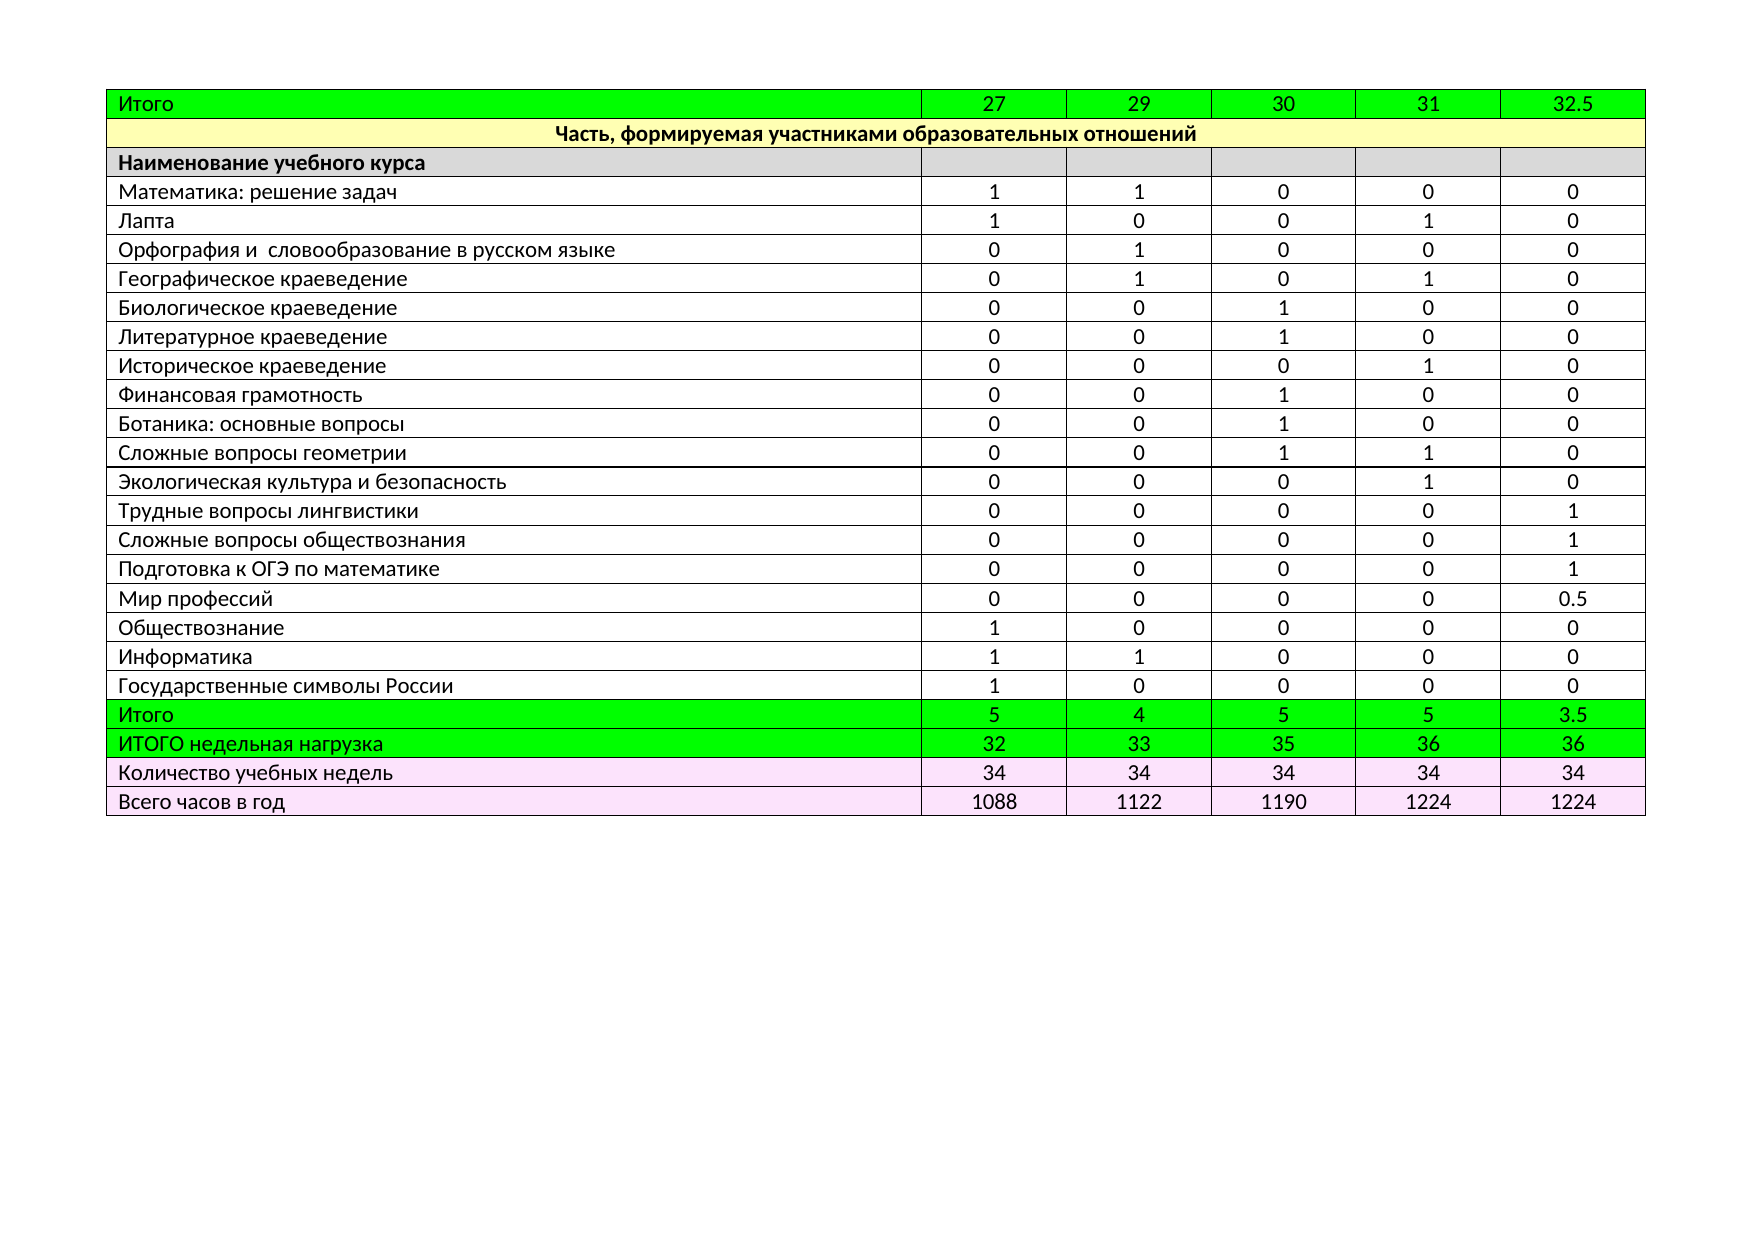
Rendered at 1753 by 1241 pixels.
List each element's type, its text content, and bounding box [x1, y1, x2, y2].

table_cell 0 [922, 351, 1066, 379]
table_cell 1122 [1067, 787, 1211, 815]
table_cell 5 [1356, 700, 1500, 728]
table_cell 1 [1067, 642, 1211, 670]
table_cell 5 [922, 700, 1066, 728]
table_cell 27 [922, 90, 1066, 118]
table_cell 0 [1356, 613, 1500, 641]
table_cell 0.5 [1501, 584, 1645, 612]
table_cell 33 [1067, 729, 1211, 757]
table_cell Орфография и словообразование в русском языке [107, 235, 921, 263]
table_cell 1 [1356, 438, 1500, 466]
table_cell 0 [1501, 613, 1645, 641]
table_cell 1088 [922, 787, 1066, 815]
table_cell 0 [922, 235, 1066, 263]
table_cell 1 [922, 671, 1066, 699]
table_cell 0 [1212, 206, 1355, 234]
table_cell Мир профессий [107, 584, 921, 612]
table_cell Итого [107, 90, 921, 118]
table_cell 34 [1356, 758, 1500, 786]
table_cell 0 [1212, 235, 1355, 263]
table_cell 0 [1212, 468, 1355, 495]
table_cell 4 [1067, 700, 1211, 728]
table_cell 0 [922, 409, 1066, 437]
table_cell [1212, 148, 1355, 176]
table_cell 1 [1501, 526, 1645, 553]
table_cell 0 [1067, 671, 1211, 699]
table_cell 0 [1067, 206, 1211, 234]
table_cell 0 [1501, 264, 1645, 292]
table_cell 0 [1356, 380, 1500, 408]
table_cell 0 [1501, 322, 1645, 350]
table_cell 0 [1501, 468, 1645, 495]
table_cell Часть, формируемая участниками образовательных отношений [107, 119, 1645, 147]
table_cell 0 [1501, 235, 1645, 263]
table_cell 0 [1356, 235, 1500, 263]
table_cell 0 [1212, 584, 1355, 612]
table_cell 0 [1212, 177, 1355, 205]
table_cell Ботаника: основные вопросы [107, 409, 921, 437]
table_cell 0 [922, 526, 1066, 553]
table_cell 0 [922, 380, 1066, 408]
table_cell Трудные вопросы лингвистики [107, 496, 921, 524]
table_cell [1356, 148, 1500, 176]
table_cell 1 [1067, 235, 1211, 263]
table_cell Обществознание [107, 613, 921, 641]
table_cell Подготовка к ОГЭ по математике [107, 555, 921, 583]
table_cell 1 [922, 177, 1066, 205]
table_cell Историческое краеведение [107, 351, 921, 379]
table_cell 3.5 [1501, 700, 1645, 728]
table_cell [1067, 148, 1211, 176]
table_cell Итого [107, 700, 921, 728]
table_cell Наименование учебного курса [107, 148, 921, 176]
table_cell 0 [1501, 380, 1645, 408]
table_cell Информатика [107, 642, 921, 670]
table_cell 0 [1067, 613, 1211, 641]
table_cell 0 [1212, 351, 1355, 379]
table_cell ИТОГО недельная нагрузка [107, 729, 921, 757]
table_cell 0 [1356, 584, 1500, 612]
table_cell 1 [1356, 468, 1500, 495]
table_cell 0 [1067, 293, 1211, 321]
table_cell 0 [1067, 496, 1211, 524]
table_cell 1190 [1212, 787, 1355, 815]
table_cell 0 [1501, 206, 1645, 234]
table_cell Сложные вопросы геометрии [107, 438, 921, 466]
table_cell [1501, 148, 1645, 176]
table_cell Сложные вопросы обществознания [107, 526, 921, 553]
table_cell Географическое краеведение [107, 264, 921, 292]
table_cell 0 [1067, 351, 1211, 379]
table_cell 0 [1067, 409, 1211, 437]
table_cell 32.5 [1501, 90, 1645, 118]
table_cell 1 [1356, 351, 1500, 379]
table_cell 0 [1356, 496, 1500, 524]
table_cell 0 [1067, 526, 1211, 553]
table_cell 34 [922, 758, 1066, 786]
table_cell Экологическая культура и безопасность [107, 468, 921, 495]
table_cell 1 [1501, 555, 1645, 583]
table_cell 5 [1212, 700, 1355, 728]
table_cell Государственные символы России [107, 671, 921, 699]
table_cell 0 [1212, 613, 1355, 641]
table_cell 1 [922, 642, 1066, 670]
table_cell 0 [1356, 555, 1500, 583]
table_cell 1 [1356, 206, 1500, 234]
table_cell 31 [1356, 90, 1500, 118]
table_cell Количество учебных недель [107, 758, 921, 786]
table_cell 0 [922, 584, 1066, 612]
table_cell Литературное краеведение [107, 322, 921, 350]
table_cell 0 [1212, 264, 1355, 292]
table_cell 0 [1212, 555, 1355, 583]
table_cell 1224 [1501, 787, 1645, 815]
table_cell 34 [1212, 758, 1355, 786]
table_cell 1 [1212, 409, 1355, 437]
table_cell 0 [1212, 642, 1355, 670]
table_cell 0 [1356, 409, 1500, 437]
table_cell 0 [1067, 322, 1211, 350]
table_cell 34 [1067, 758, 1211, 786]
table_cell 0 [922, 496, 1066, 524]
table_cell 0 [922, 555, 1066, 583]
table_cell 30 [1212, 90, 1355, 118]
table_cell 0 [1356, 322, 1500, 350]
table_cell 0 [1067, 555, 1211, 583]
table_cell 0 [1501, 177, 1645, 205]
table_cell 0 [1212, 526, 1355, 553]
table_cell 0 [1356, 526, 1500, 553]
table_cell 1 [1212, 293, 1355, 321]
table_cell 0 [1501, 671, 1645, 699]
table_cell 0 [1501, 438, 1645, 466]
table_cell 0 [1067, 584, 1211, 612]
table_cell 0 [1356, 671, 1500, 699]
table_cell 0 [922, 264, 1066, 292]
table_cell 1 [1067, 177, 1211, 205]
table_cell 0 [1501, 293, 1645, 321]
table_cell Математика: решение задач [107, 177, 921, 205]
table_cell 34 [1501, 758, 1645, 786]
table_cell 0 [1212, 496, 1355, 524]
table_cell 1 [1067, 264, 1211, 292]
table_cell 1 [922, 613, 1066, 641]
table_cell 32 [922, 729, 1066, 757]
table_cell 0 [922, 438, 1066, 466]
table_cell 35 [1212, 729, 1355, 757]
table_cell [922, 148, 1066, 176]
table_cell 1224 [1356, 787, 1500, 815]
table_cell 0 [922, 468, 1066, 495]
table_cell 29 [1067, 90, 1211, 118]
table_cell 1 [1501, 496, 1645, 524]
table_cell Всего часов в год [107, 787, 921, 815]
table_cell 36 [1356, 729, 1500, 757]
table_cell 0 [1356, 293, 1500, 321]
table_cell 0 [1067, 468, 1211, 495]
table_cell 0 [1501, 409, 1645, 437]
table_cell 1 [1212, 438, 1355, 466]
table_cell 0 [922, 322, 1066, 350]
table_cell 1 [1212, 322, 1355, 350]
table_cell 0 [1212, 671, 1355, 699]
table_cell 0 [922, 293, 1066, 321]
table_cell Финансовая грамотность [107, 380, 921, 408]
table_cell 1 [1356, 264, 1500, 292]
table_cell Лапта [107, 206, 921, 234]
table_cell 0 [1067, 380, 1211, 408]
table_cell 0 [1356, 642, 1500, 670]
table_cell 0 [1067, 438, 1211, 466]
table_cell 1 [922, 206, 1066, 234]
table_cell 0 [1356, 177, 1500, 205]
table_cell 36 [1501, 729, 1645, 757]
table_cell 0 [1501, 351, 1645, 379]
table_cell 0 [1501, 642, 1645, 670]
table_cell 1 [1212, 380, 1355, 408]
table_cell Биологическое краеведение [107, 293, 921, 321]
